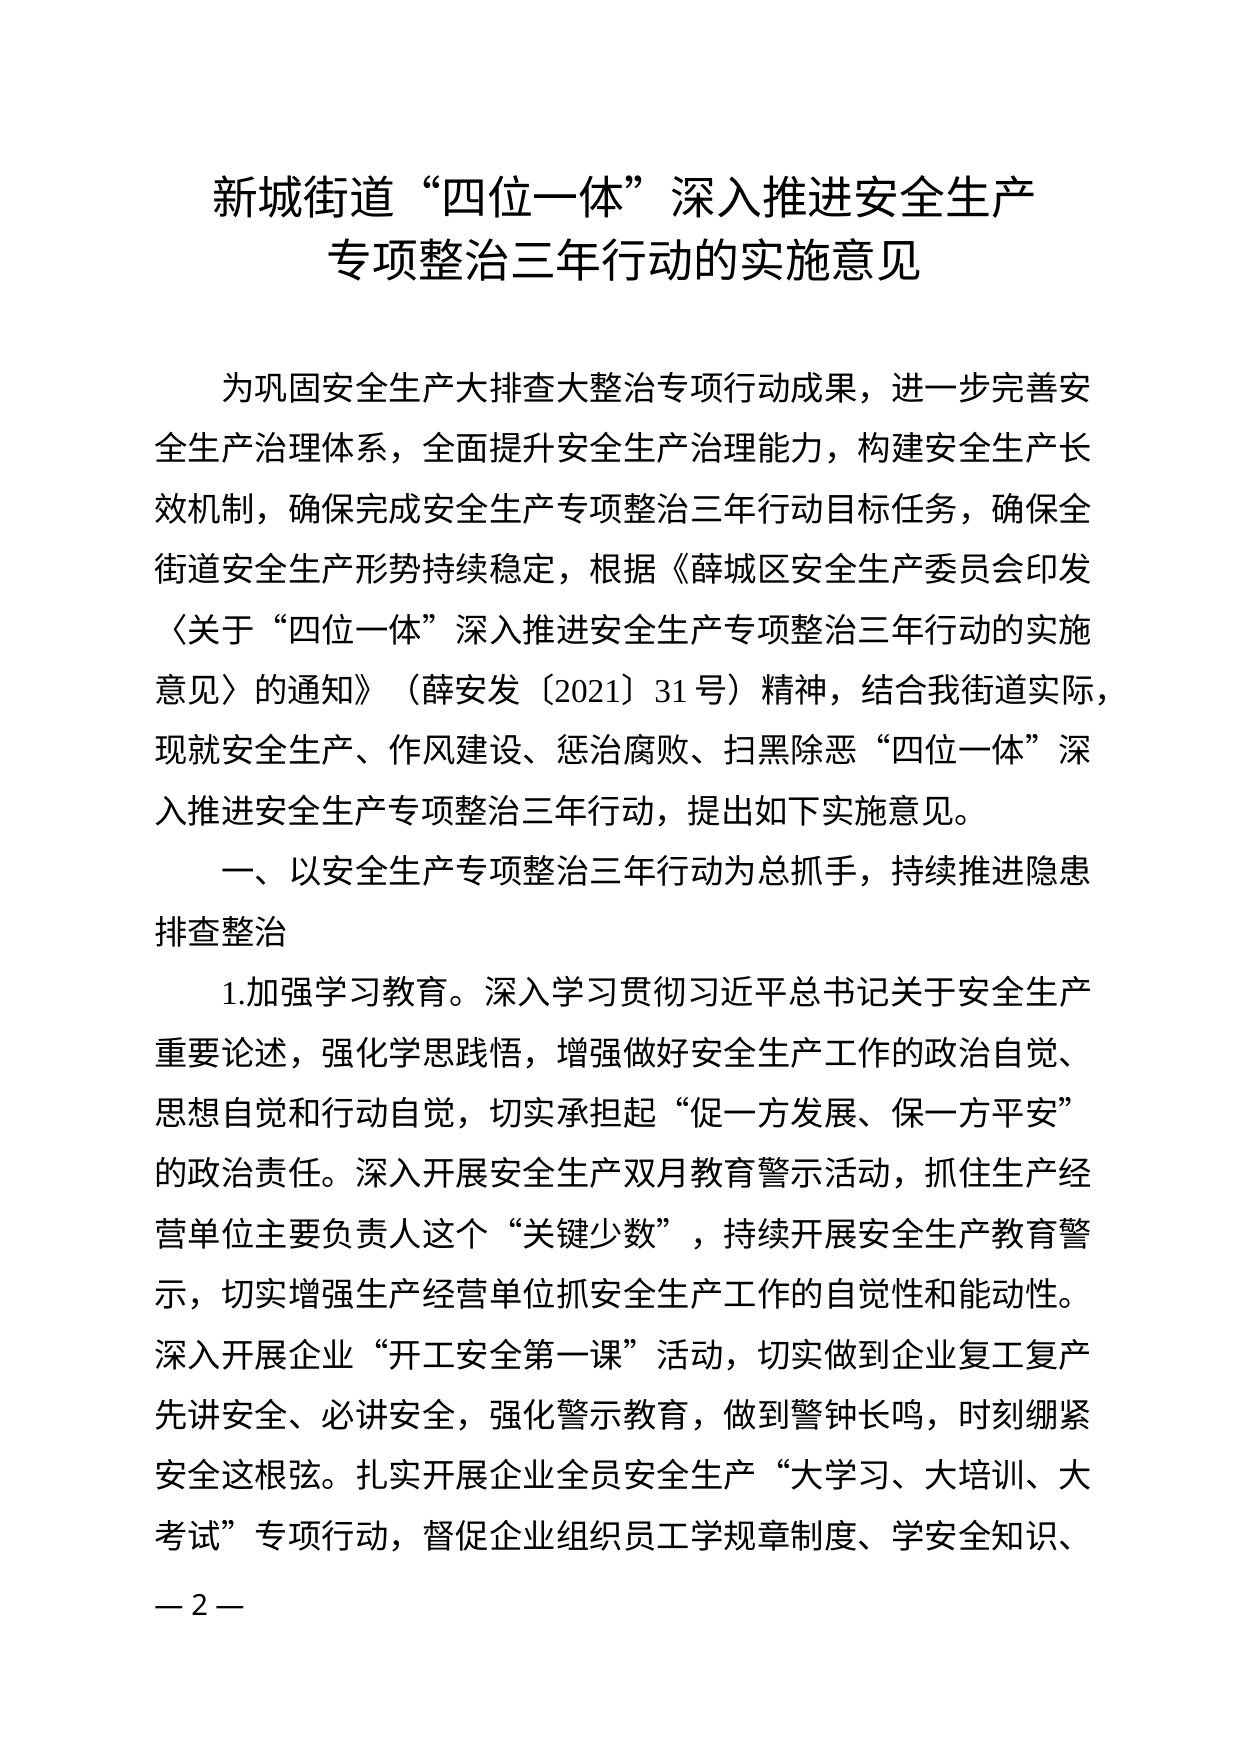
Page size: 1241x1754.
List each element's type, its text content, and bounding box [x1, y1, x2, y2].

text 一、以安全生产专项整治三年行动为总抓手，持续推进隐患排查整治 [154, 835, 1094, 956]
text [154, 956, 1094, 1560]
text 专项整治三年行动的实施意见 [154, 227, 1094, 289]
text 新城街道“四位一体”深入推进安全生产 [154, 164, 1094, 227]
text 为巩固安全生产大排查大整治专项行动成果，进一步完善安全生产治理体系，全面提升安全生产治理能力，构建安全生产长效机制，确保完成安全生产专项整治三年行动目标任务，确保全街道安全生产形势持续稳定，根据《薛城区安全生产委员会印发〈关于“四位一体”深入推进安全生产专项整治三年行动的实施意见〉的通知》（薛安发〔2021〕31号）精神，结合我街道实际，现就安全生产、作风建设、惩治腐败、扫黑除恶“四位一体”深入推进安全生产专项整治三年行动，提出如下实施意见。 [154, 352, 1094, 835]
